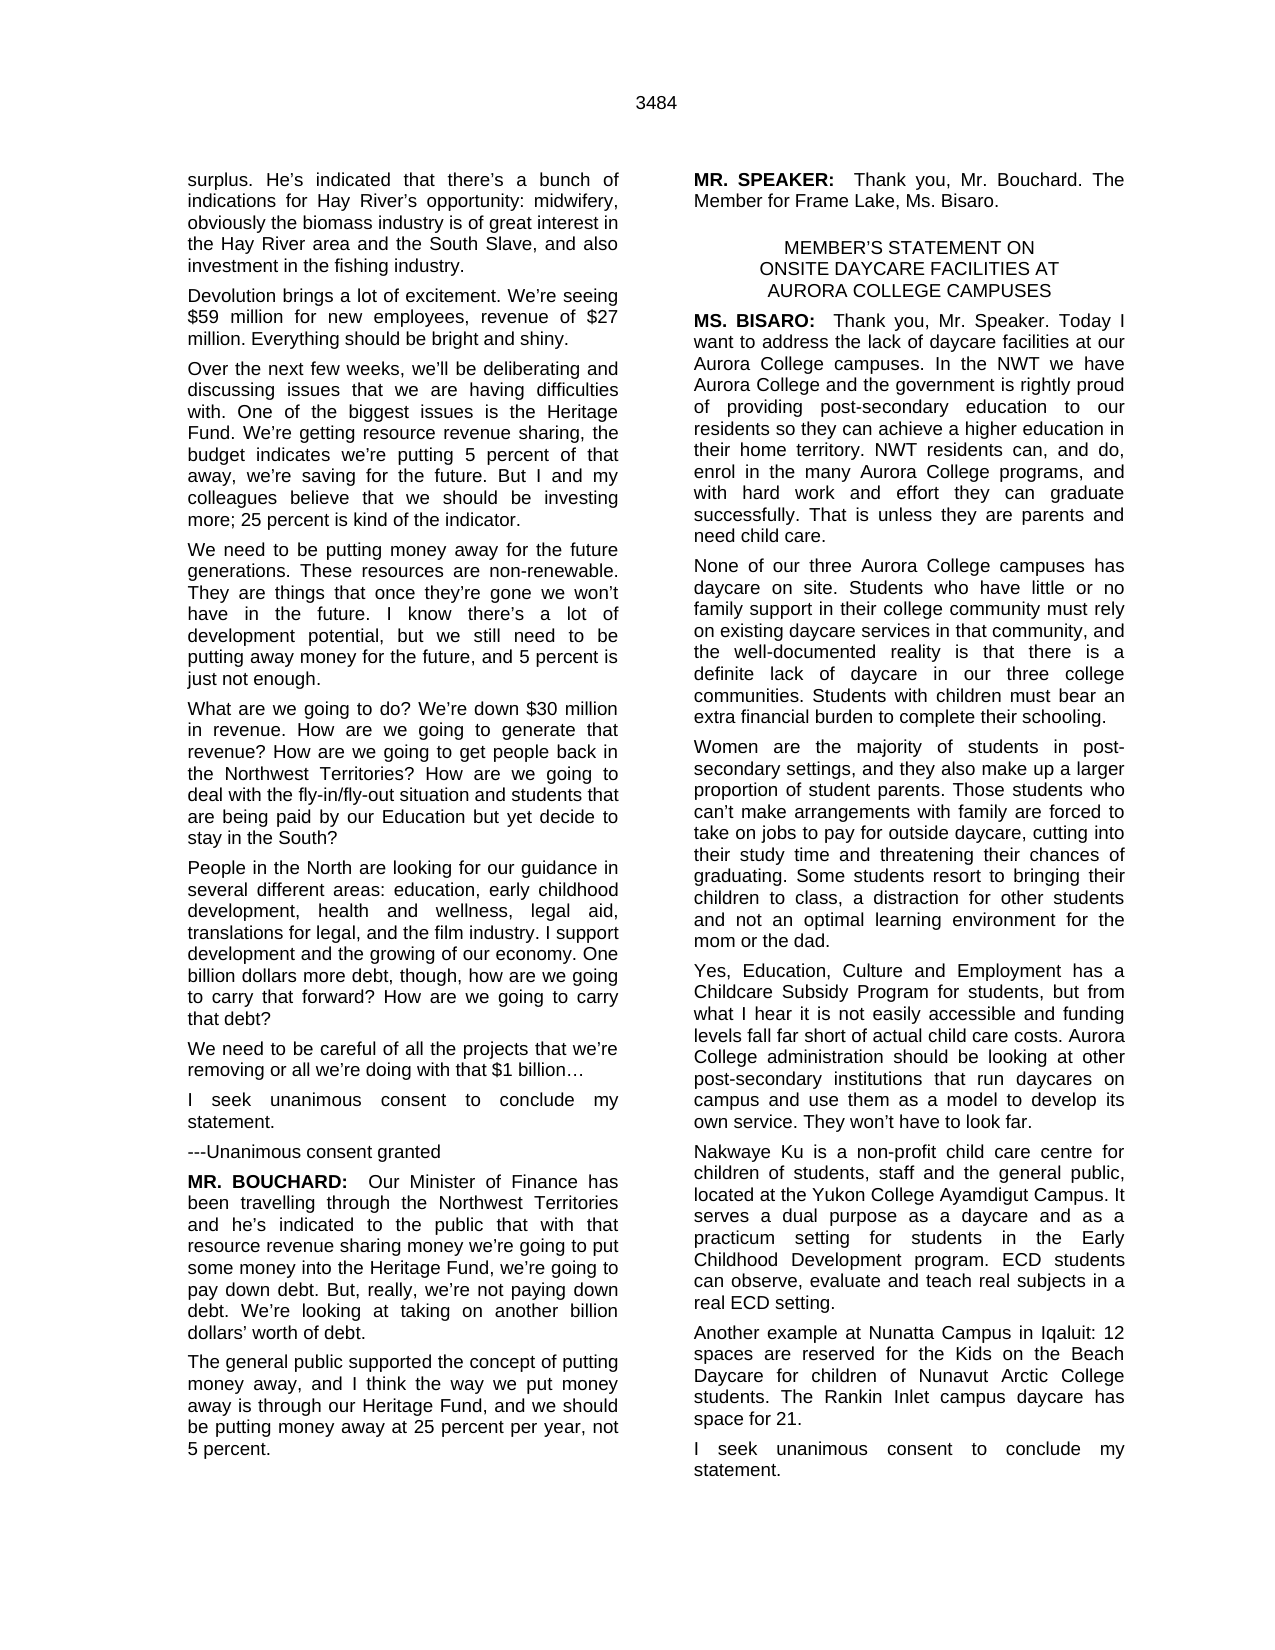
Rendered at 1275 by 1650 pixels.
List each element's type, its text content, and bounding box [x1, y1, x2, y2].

text MS. BISARO: Thank you, Mr. Speaker. Today I want to address the lack of daycare facilities at our Aurora College campuses. In the NWT we have Aurora College and the government is rightly proud of providing post-secondary education to our residents so they can achieve a higher education in their home territory. NWT residents can, and do, enrol in the many Aurora College programs, and with hard work and effort they can graduate successfully. That is unless they are parents and need child care. [694, 309, 1125, 547]
text Women are the majority of students in post-secondary settings, and they also make up a larger proportion of student parents. Those students who can’t make arrangements with family are forced to take on jobs to pay for outside daycare, cutting into their study time and threatening their chances of graduating. Some students resort to bringing their children to class, a distraction for other students and not an optimal learning environment for the mom or the dad. [694, 736, 1125, 951]
text What are we going to do? We’re down $30 million in revenue. How are we going to generate that revenue? How are we going to get people back in the Northwest Territories? How are we going to deal with the fly-in/fly-out situation and students that are being paid by our Education but yet decide to stay in the South? [187, 698, 619, 848]
text None of our three Aurora College campuses has daycare on site. Students who have little or no family support in their college community must rely on existing daycare services in that community, and the well-documented reality is that there is a definite lack of daycare in our three college communities. Students with children must bear an extra financial burden to complete their schooling. [694, 555, 1125, 727]
text People in the North are looking for our guidance in several different areas: education, early childhood development, health and wellness, legal aid, translations for legal, and the film industry. I support development and the growing of our economy. One billion dollars more debt, though, how are we going to carry that forward? How are we going to carry that debt? [187, 857, 619, 1029]
text I seek unanimous consent to conclude my statement. [187, 1089, 619, 1132]
text The general public supported the concept of putting money away, and I think the way we put money away is through our Heritage Fund, and we should be putting money away at 25 percent per year, not 5 percent. [187, 1351, 619, 1459]
text Over the next few weeks, we’ll be deliberating and discussing issues that we are having difficulties with. One of the biggest issues is the Heritage Fund. We’re getting resource revenue sharing, the budget indicates we’re putting 5 percent of that away, we’re saving for the future. But I and my colleagues believe that we should be investing more; 25 percent is kind of the indicator. [187, 357, 619, 530]
subtitle MEMBER’S STATEMENT ON ONSITE DAYCARE FACILITIES AT AURORA COLLEGE CAMPUSES [694, 236, 1125, 301]
text MR. BOUCHARD: Our Minister of Finance has been travelling through the Northwest Territories and he’s indicated to the public that with that resource revenue sharing money we’re going to put some money into the Heritage Fund, we’re going to pay down debt. But, really, we’re not paying down debt. We’re looking at taking on another billion dollars’ worth of debt. [187, 1171, 619, 1343]
text Devolution brings a lot of excitement. We’re seeing $59 million for new employees, revenue of $27 million. Everything should be bright and shiny. [187, 284, 619, 349]
text I seek unanimous consent to conclude my statement. [694, 1438, 1125, 1481]
text Yes, Education, Culture and Employment has a Childcare Subsidy Program for students, but from what I hear it is not easily accessible and funding levels fall far short of actual child care costs. Aurora College administration should be looking at other post-secondary institutions that run daycares on campus and use them as a model to develop its own service. They won’t have to look far. [694, 960, 1125, 1132]
text We need to be putting money away for the future generations. These resources are non-renewable. They are things that once they’re gone we won’t have in the future. I know there’s a lot of development potential, but we still need to be putting away money for the future, and 5 percent is just not enough. [187, 538, 619, 689]
text MR. SPEAKER: Thank you, Mr. Bouchard. The Member for Frame Lake, Ms. Bisaro. [694, 168, 1125, 211]
text Another example at Nunatta Campus in Iqaluit: 12 spaces are reserved for the Kids on the Beach Daycare for children of Nunavut Arctic College students. The Rankin Inlet campus daycare has space for 21. [694, 1321, 1125, 1429]
text ---Unanimous consent granted [187, 1141, 619, 1162]
text Nakwaye Ku is a non-profit child care centre for children of students, staff and the general public, located at the Yukon College Ayamdigut Campus. It serves a dual purpose as a daycare and as a practicum setting for students in the Early Childhood Development program. ECD students can observe, evaluate and teach real subjects in a real ECD setting. [694, 1141, 1125, 1313]
text We need to be careful of all the projects that we’re removing or all we’re doing with that $1 billion… [187, 1038, 619, 1081]
